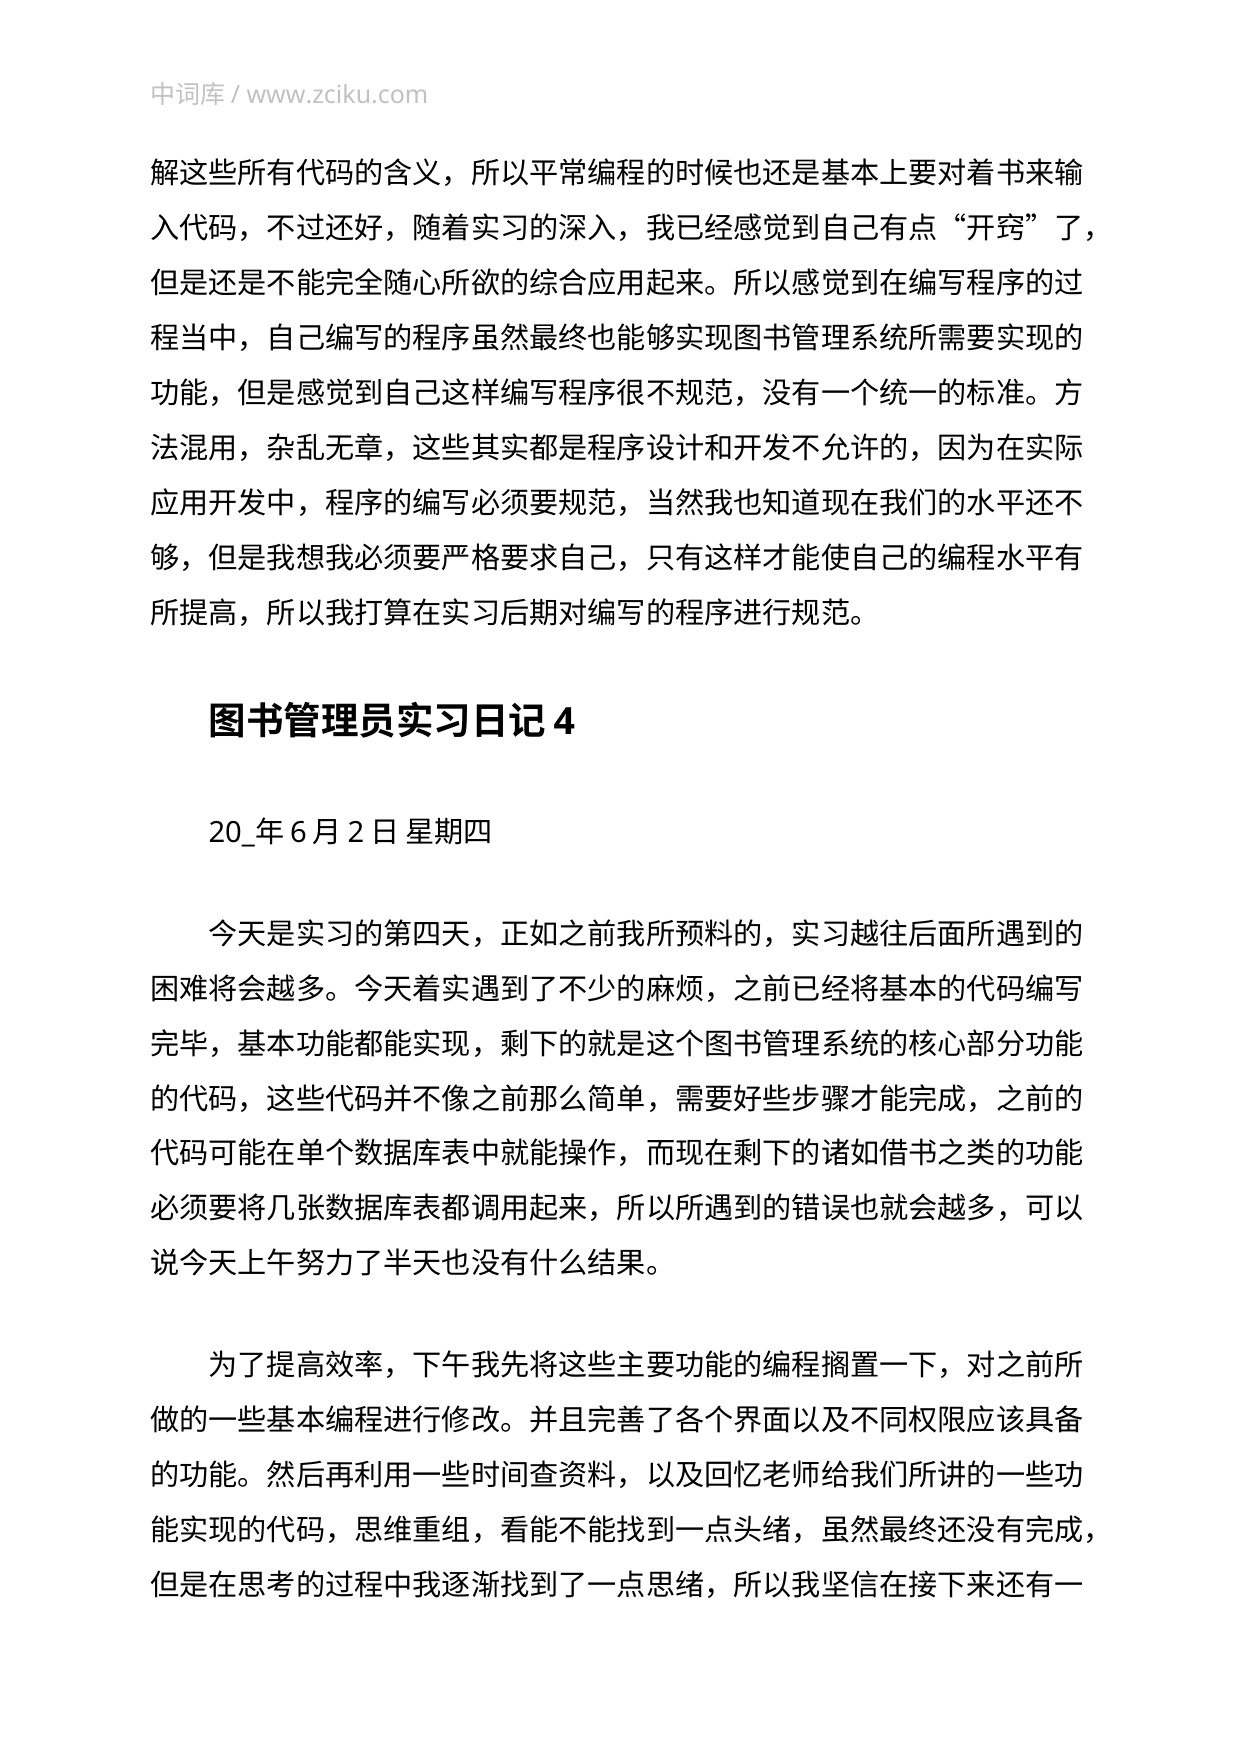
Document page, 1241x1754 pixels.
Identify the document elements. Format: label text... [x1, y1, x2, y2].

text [150, 150, 1090, 631]
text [150, 1342, 1090, 1603]
text 20_年6月2日 星期四 [150, 808, 1090, 851]
text 今天是实习的第四天，正如之前我所预料的，实习越往后面所遇到的困难将会越多。今天着实遇到了不少的麻烦，之前已经将基本的代码编写完毕，基本功能都能实现，剩下的就是这个图书管理系统的核心部分功能的代码，这些代码并不像之前那么简单，需要好些步骤才能完成，之前的代码可能在单个数据库表中就能操作，而现在剩下的诸如借书之类的功能必须要将几张数据库表都调用起来，所以所遇到的错误也就会越多，可以说今天上午努力了半天也没有什么结果。 [150, 911, 1090, 1282]
text 图书管理员实习日记4 [150, 691, 1090, 745]
